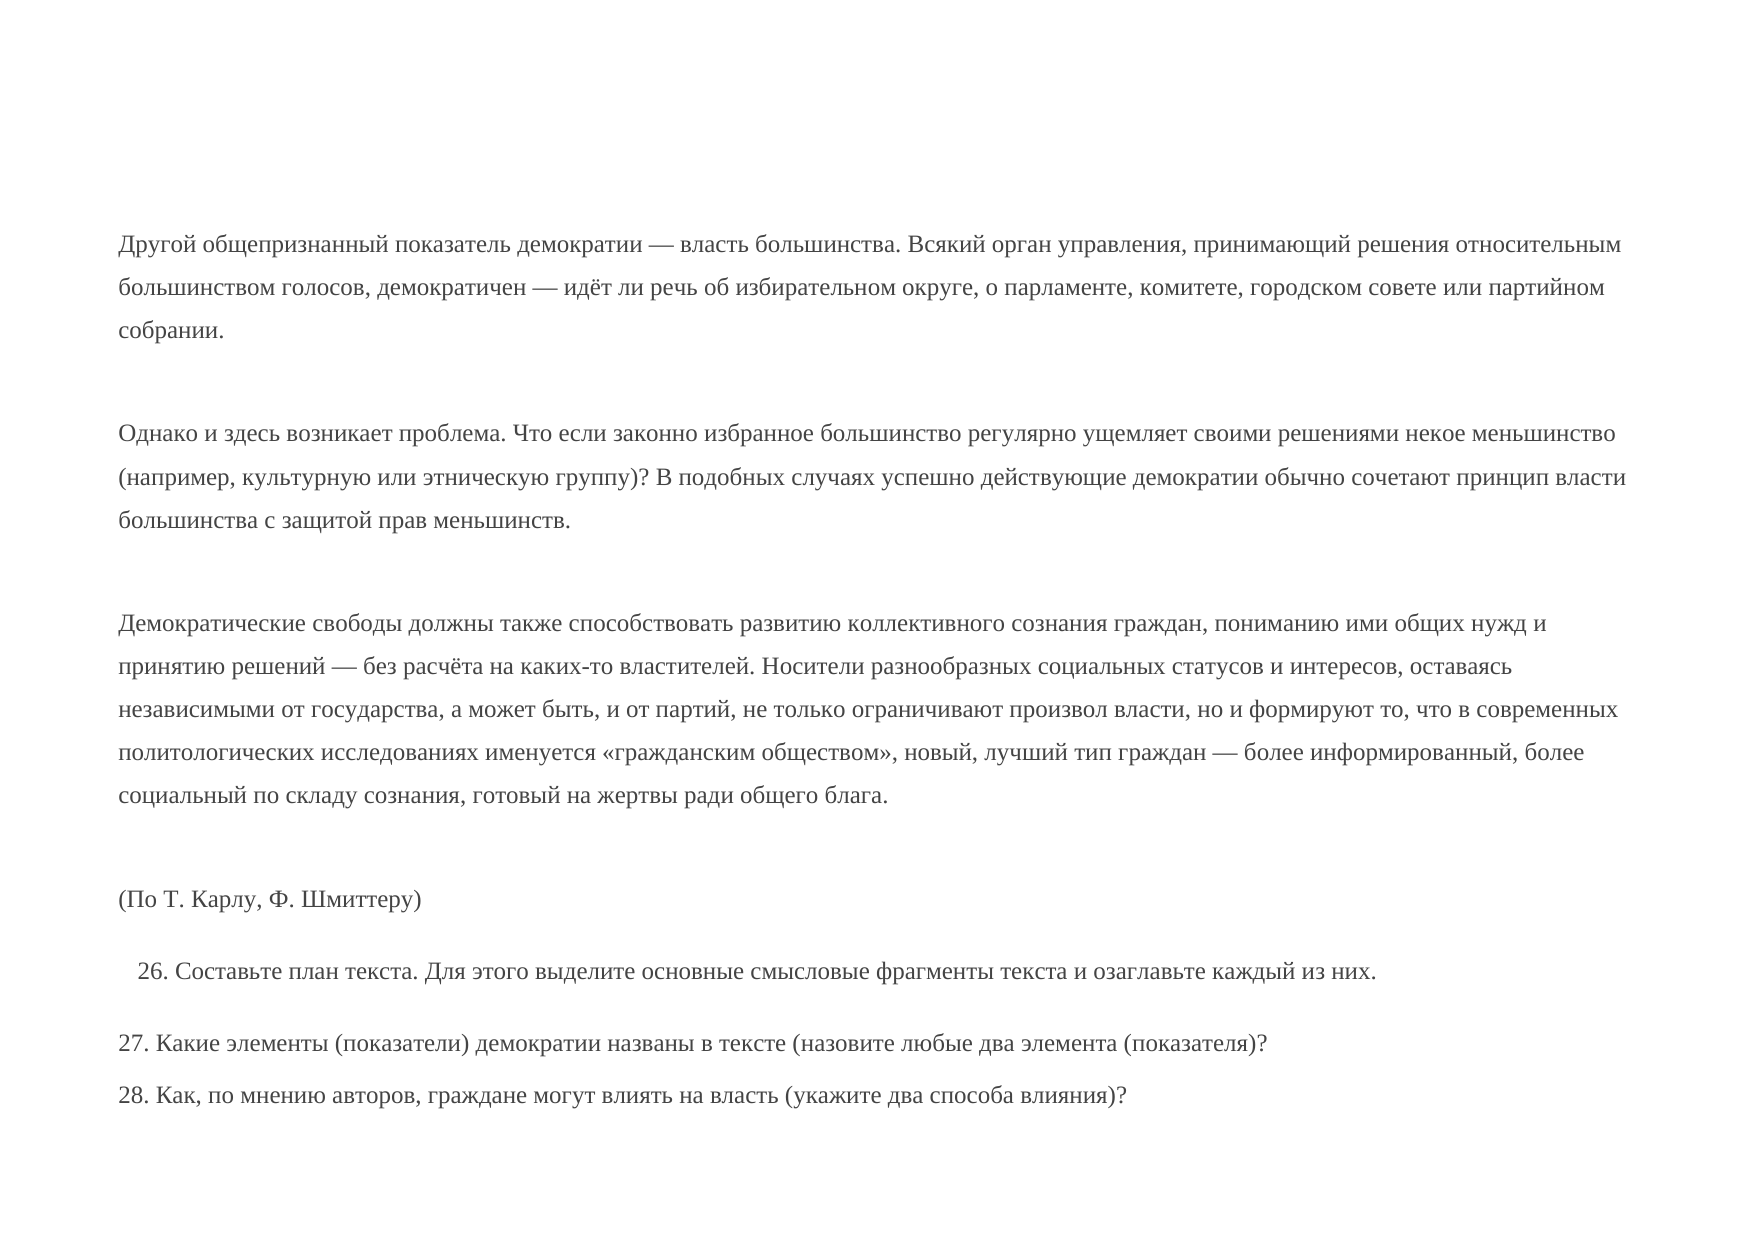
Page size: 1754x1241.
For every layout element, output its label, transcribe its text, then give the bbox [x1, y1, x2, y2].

text Другой общепризнанный показатель демократии — власть большинства. Всякий орган управления, принимающий решения относительным большинством голосов, демократичен — идёт ли речь об избирательном округе, о парламенте, комитете, городском совете или партийном собрании. [118, 229, 1636, 344]
text 27. Какие элементы (показатели) демократии названы в тексте (назовите любые два элемента (показателя)? [118, 1028, 1636, 1057]
text Однако и здесь возникает проблема. Что если законно избранное большинство регулярно ущемляет своими решениями некое меньшинство (например, культурную или этническую группу)? В подобных случаях успешно действующие демократии обычно сочетают принцип власти большинства с защитой прав меньшинств. [118, 418, 1636, 533]
text 28. Как, по мнению авторов, граждане могут влиять на власть (укажите два способа влияния)? [118, 1080, 1636, 1109]
text (По Т. Карлу, Ф. Шмиттеру) [118, 884, 1636, 913]
text Демократические свободы должны также способствовать развитию коллективного сознания граждан, пониманию ими общих нужд и принятию решений — без расчёта на каких-то властителей. Носители разнообразных социальных статусов и интересов, оставаясь независимыми от государства, а может быть, и от партий, не только ограничивают произвол власти, но и формируют то, что в современных политологических исследованиях именуется «гражданским обществом», новый, лучший тип граждан — более информированный, более социальный по складу сознания, готовый на жертвы ради общего блага. [118, 608, 1636, 809]
list Составьте план текста. Для этого выделите основные смысловые фрагменты текста и озаглавьте каждый из них. [137, 956, 1636, 985]
